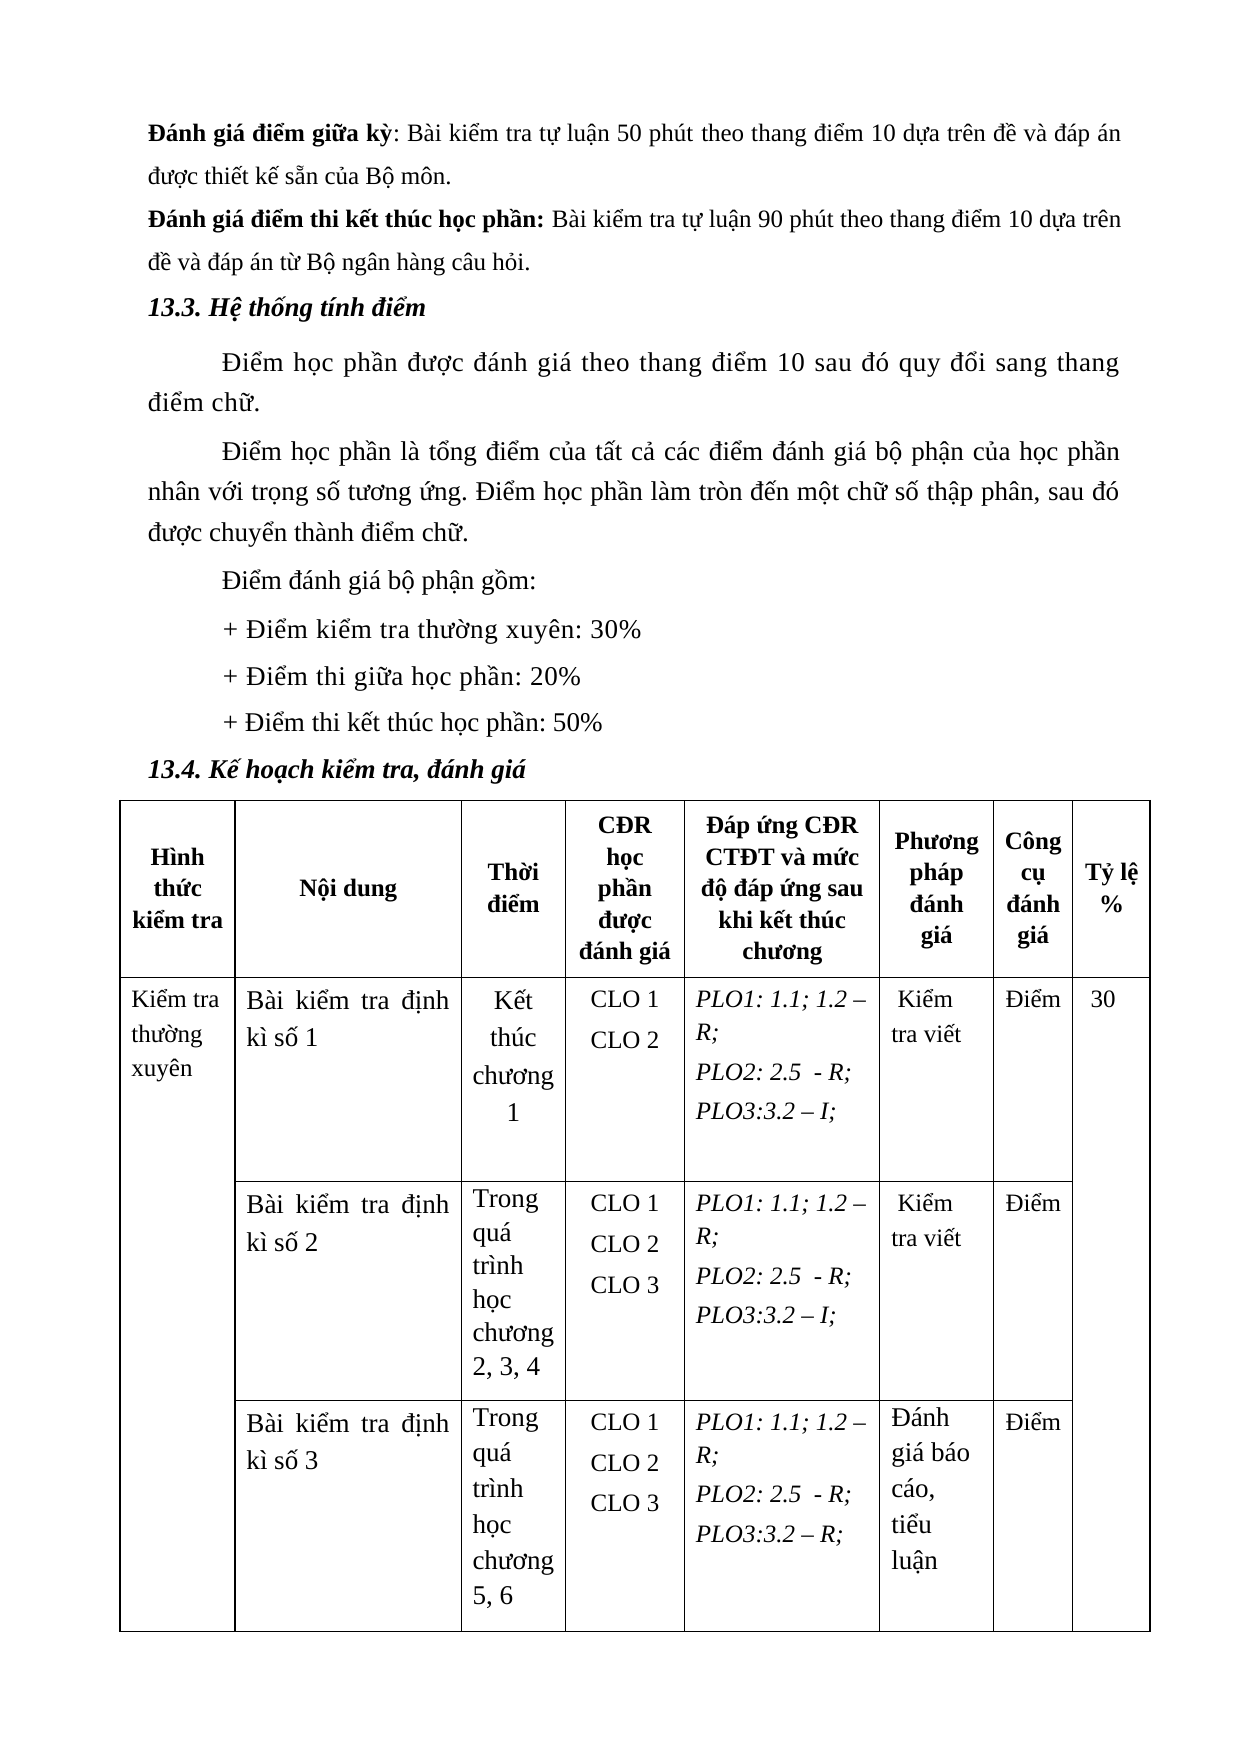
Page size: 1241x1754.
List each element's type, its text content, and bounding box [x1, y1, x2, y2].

text Đánh giá điểm thi kết thúc học phần: Bài kiểm tra tự luận 90 phút theo thang điểm 10 dựa trên đề và đáp án từ Bộ ngân hàng câu hỏi. [148, 204, 1122, 276]
table_cell Bài kiểm tra định kì số 2 [236, 1182, 461, 1400]
table_cell PLO1: 1.1; 1.2 – R; PLO2: 2.5 - R; PLO3:3.2 – I; [685, 1182, 879, 1400]
table_header Tỷ lệ % [1073, 801, 1149, 977]
table_header CĐR học phần được đánh giá [566, 801, 684, 977]
table_cell Trong quá trình học chương 5, 6 [462, 1401, 565, 1631]
table_cell Điểm [994, 1182, 1072, 1400]
table_cell Trong quá trình học chương 2, 3, 4 [462, 1182, 565, 1400]
table_header Thời điểm [462, 801, 565, 977]
table_cell Kiểm tra thường xuyên [121, 978, 234, 1631]
table_cell 30 [1073, 978, 1149, 1631]
table_cell PLO1: 1.1; 1.2 – R; PLO2: 2.5 - R; PLO3:3.2 – I; [685, 978, 879, 1181]
table_cell Kiểm tra viết [880, 1182, 993, 1400]
table_header Nội dung [236, 801, 461, 977]
table_cell Đánh giá báo cáo, tiểu luận [880, 1401, 993, 1631]
text 13.4. Kế hoạch kiểm tra, đánh giá [148, 753, 1122, 784]
text + Điểm kiểm tra thường xuyên: 30% [148, 613, 1122, 644]
text + Điểm thi kết thúc học phần: 50% [148, 706, 1122, 738]
table_cell CLO 1 CLO 2 CLO 3 [566, 1182, 684, 1400]
text Điểm đánh giá bộ phận gồm: [148, 564, 1122, 596]
text Điểm học phần là tổng điểm của tất cả các điểm đánh giá bộ phận của học phần nhân với trọng số tương ứng. Điểm học phần làm tròn đến một chữ số thập phân, sau đó được chuyển thành điểm chữ. [148, 435, 1122, 547]
table_cell Kiểm tra viết [880, 978, 993, 1181]
table_cell Bài kiểm tra định kì số 3 [236, 1401, 461, 1631]
table_cell Bài kiểm tra định kì số 1 [236, 978, 461, 1181]
table_cell PLO1: 1.1; 1.2 – R; PLO2: 2.5 - R; PLO3:3.2 – R; [685, 1401, 879, 1631]
table_cell Kết thúc chương 1 [462, 978, 565, 1181]
table_header Công cụ đánh giá [994, 801, 1072, 977]
table_header Phương pháp đánh giá [880, 801, 993, 977]
table_cell Điểm [994, 978, 1072, 1181]
text 13.3. Hệ thống tính điểm [148, 291, 1122, 322]
table_cell CLO 1 CLO 2 [566, 978, 684, 1181]
text + Điểm thi giữa học phần: 20% [148, 660, 1122, 691]
text Đánh giá điểm giữa kỳ: Bài kiểm tra tự luận 50 phút theo thang điểm 10 dựa trên đề và đáp án được thiết kế sẵn của Bộ môn. [148, 118, 1122, 190]
table_cell CLO 1 CLO 2 CLO 3 [566, 1401, 684, 1631]
text Điểm học phần được đánh giá theo thang điểm 10 sau đó quy đổi sang thang điểm chữ. [148, 346, 1122, 417]
table_cell Điểm [994, 1401, 1072, 1631]
table_header Đáp ứng CĐR CTĐT và mức độ đáp ứng sau khi kết thúc chương [685, 801, 879, 977]
table_header Hình thức kiểm tra [121, 801, 234, 977]
